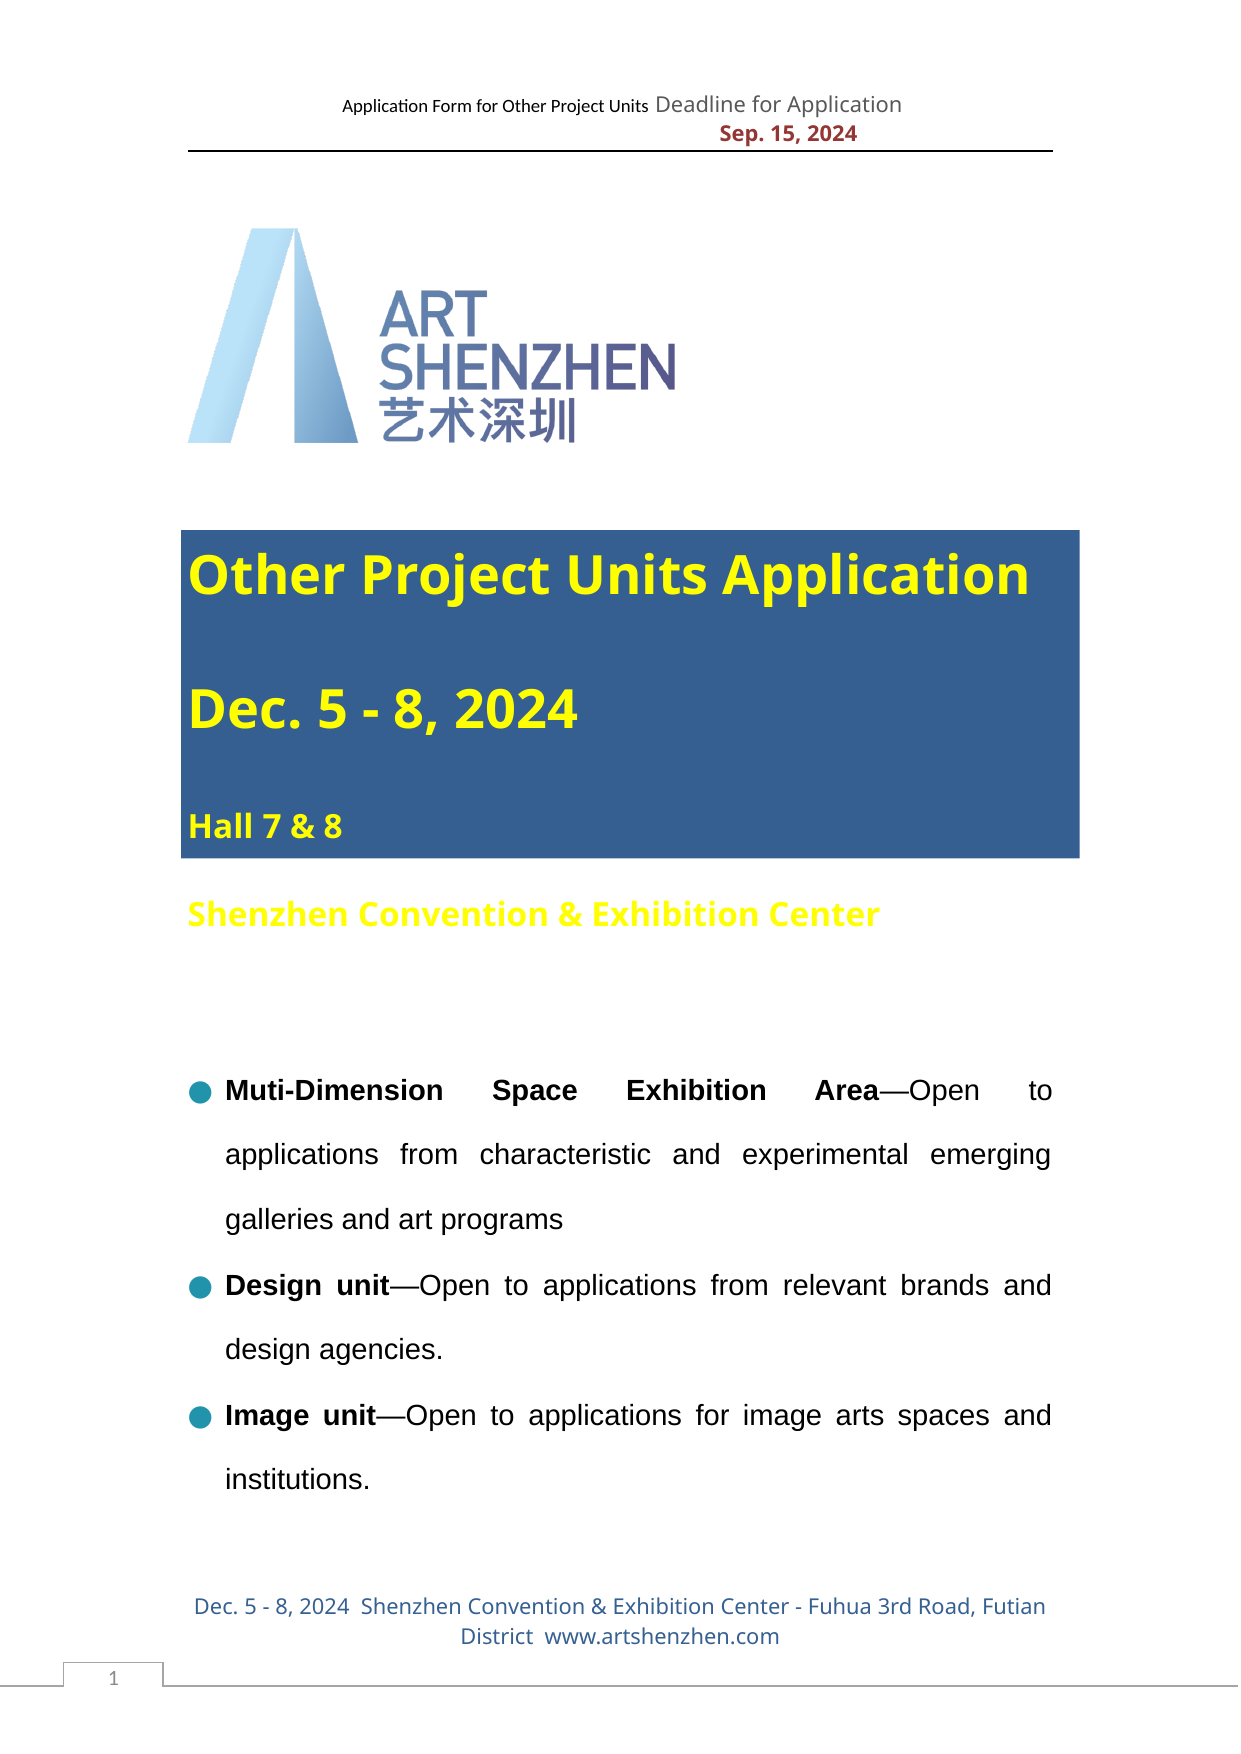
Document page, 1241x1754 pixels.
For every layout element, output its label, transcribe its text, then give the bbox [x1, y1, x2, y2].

text Hall 7 & 8 [187, 793, 1053, 858]
text Dec. 5 - 8, 2024 [187, 659, 1053, 756]
list Muti-Dimension Space Exhibition Area—Open to applications from characteristic and experimental emerging galleries and art programs [187, 1056, 1053, 1251]
picture [187, 228, 675, 443]
text Other Project Units Application [187, 524, 1053, 622]
list Image unit—Open to applications for image arts spaces and institutions. [187, 1381, 1053, 1511]
text Shenzhen Convention & Exhibition Center [187, 881, 1053, 946]
list Design unit—Open to applications from relevant brands and design agencies. [187, 1251, 1053, 1381]
